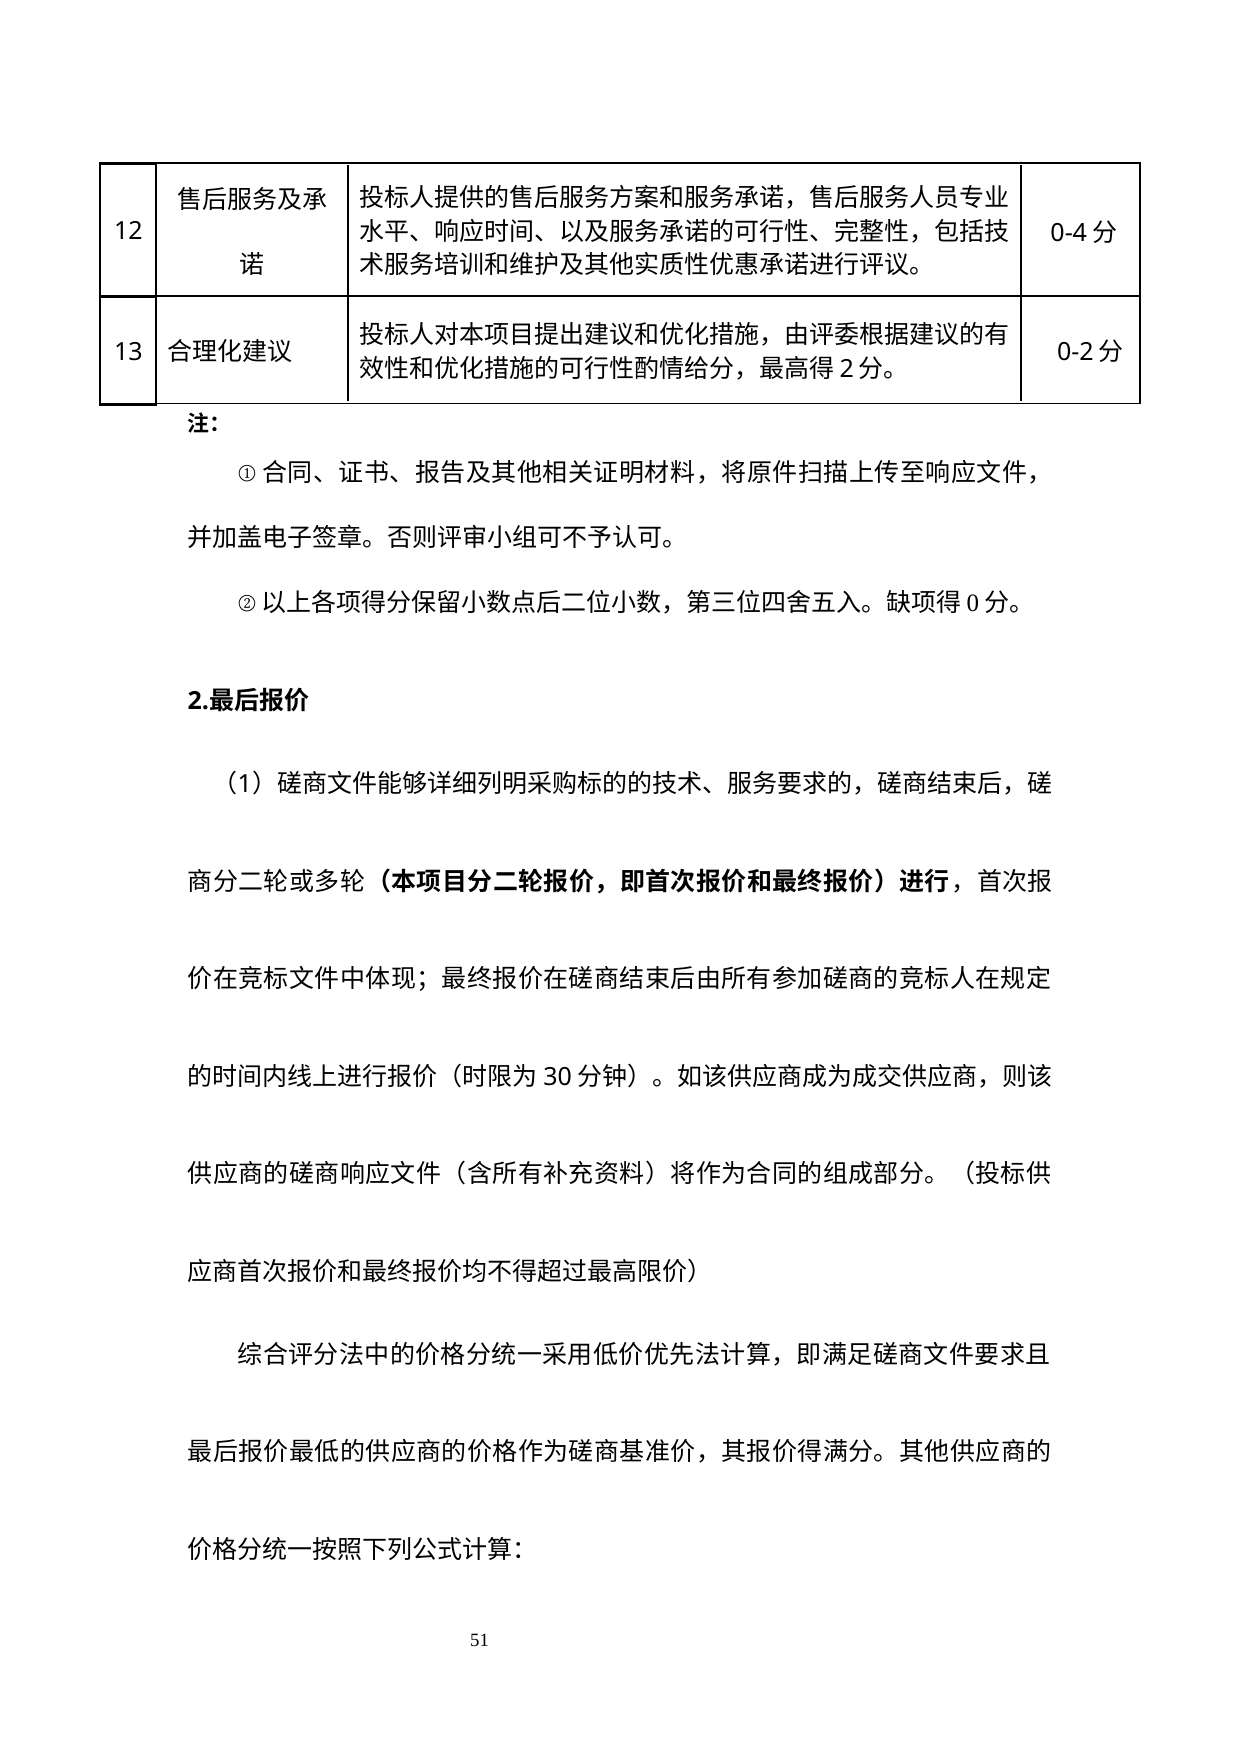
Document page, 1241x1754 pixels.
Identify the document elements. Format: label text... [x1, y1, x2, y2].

text 注： [187, 406, 1053, 438]
table_cell 售后服务及承诺 [157, 164, 348, 295]
table_cell 投标人提供的售后服务方案和服务承诺，售后服务人员专业水平、响应时间、以及服务承诺的可行性、完整性，包括技术服务培训和维护及其他实质性优惠承诺进行评议。 [348, 164, 1021, 295]
table_cell 投标人对本项目提出建议和优化措施，由评委根据建议的有效性和优化措施的可行性酌情给分，最高得2分。 [348, 297, 1021, 403]
text ②以上各项得分保留小数点后二位小数，第三位四舍五入。缺项得0分。 [187, 568, 1053, 633]
table_cell 合理化建议 [157, 297, 348, 403]
text 2.最后报价 [187, 666, 1053, 731]
table_cell 13 [101, 298, 155, 403]
table_cell 12 [101, 165, 155, 295]
table_cell 0-4分 [1021, 164, 1139, 295]
text ①合同、证书、报告及其他相关证明材料，将原件扫描上传至响应文件，并加盖电子签章。否则评审小组可不予认可。 [187, 438, 1053, 568]
text （1）磋商文件能够详细列明采购标的的技术、服务要求的，磋商结束后，磋商分二轮或多轮（本项目分二轮报价，即首次报价和最终报价）进行，首次报价在竞标文件中体现；最终报价在磋商结束后由所有参加磋商的竞标人在规定的时间内线上进行报价（时限为30分钟）。如该供应商成为成交供应商，则该供应商的磋商响应文件（含所有补充资料）将作为合同的组成部分。（投标供应商首次报价和最终报价均不得超过最高限价） [187, 749, 1053, 1302]
table_cell 0-2分 [1021, 297, 1139, 403]
text 综合评分法中的价格分统一采用低价优先法计算，即满足磋商文件要求且最后报价最低的供应商的价格作为磋商基准价，其报价得满分。其他供应商的价格分统一按照下列公式计算： [187, 1320, 1053, 1580]
